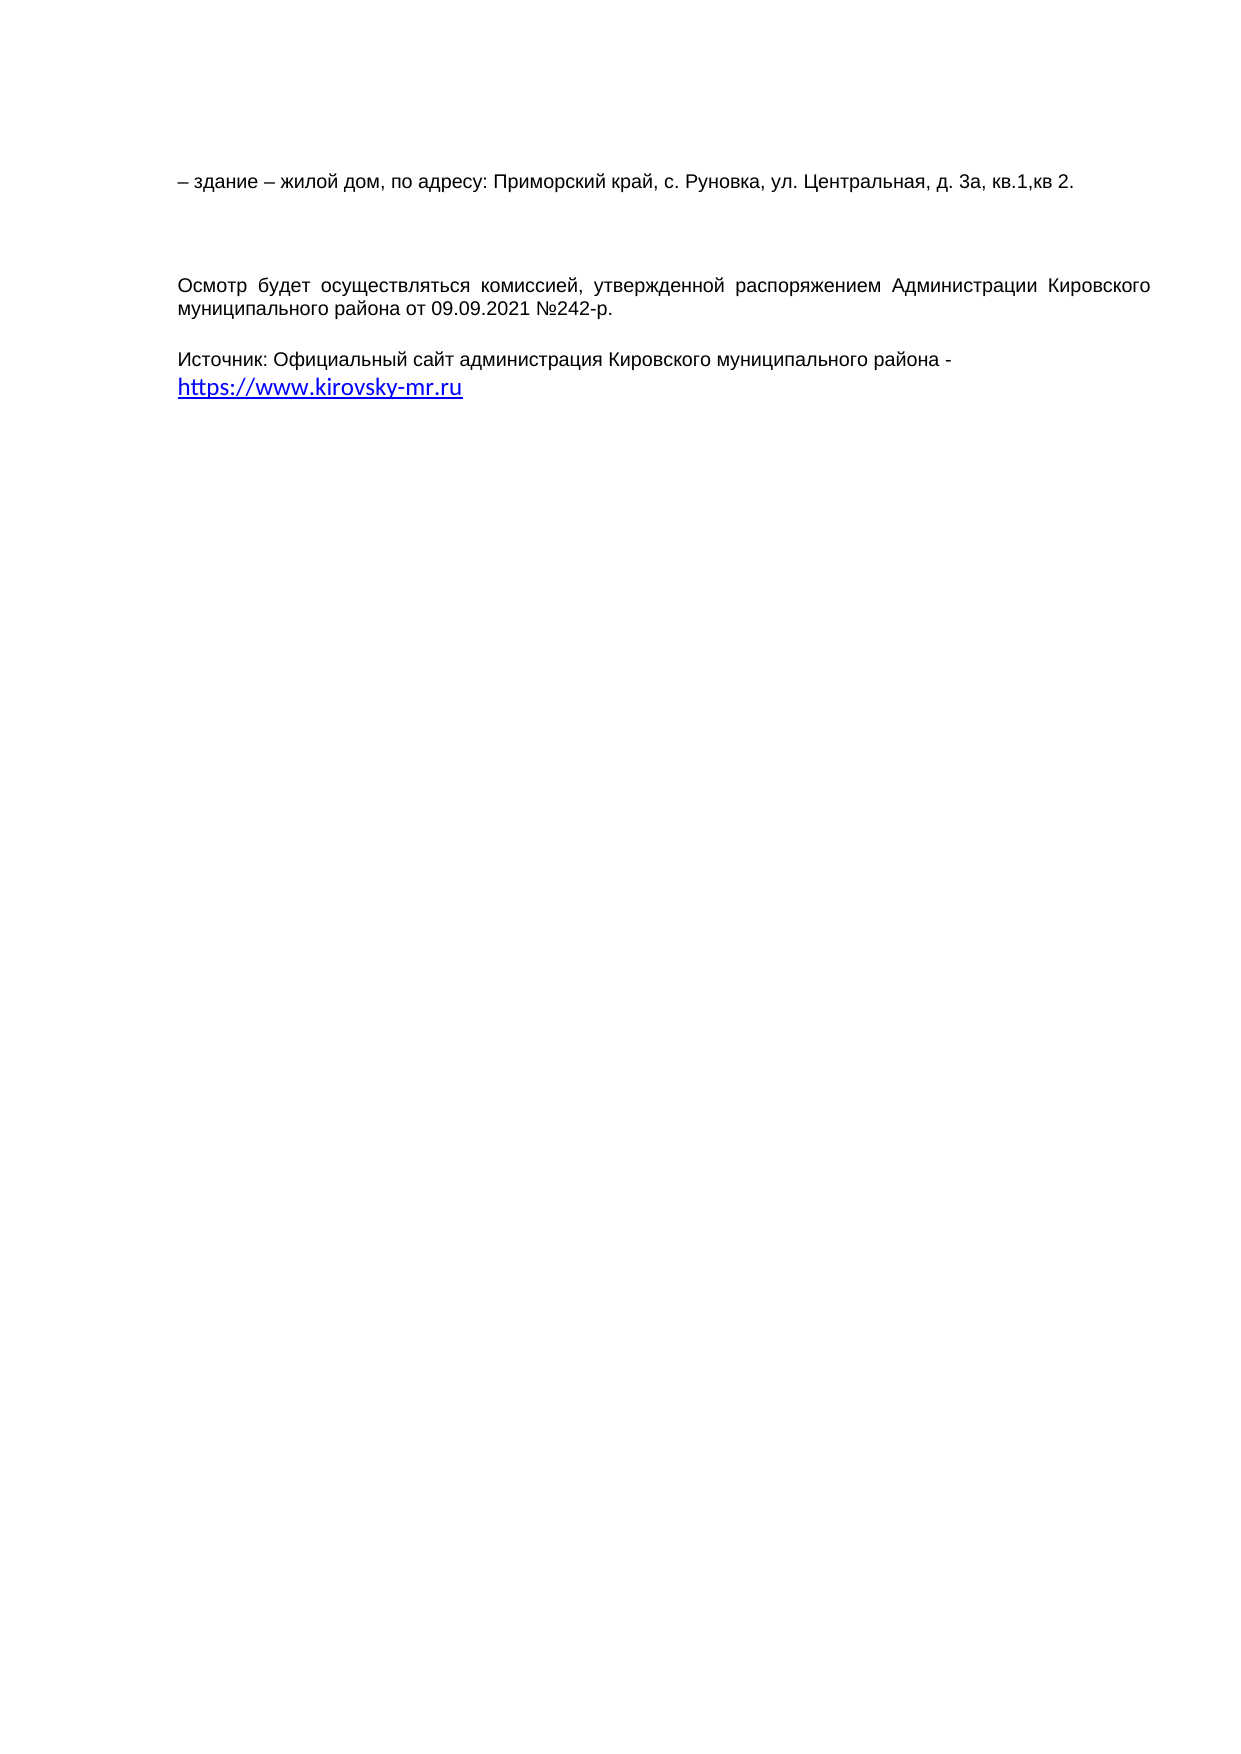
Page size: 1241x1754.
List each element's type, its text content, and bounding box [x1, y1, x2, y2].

text – здание – жилой дом, по адресу: Приморский край, с. Руновка, ул. Центральная, д. 3а, кв.1,кв 2. [177, 170, 1152, 193]
text Источник: Официальный сайт администрация Кировского муниципального района - https://www.kirovsky-mr.ru [177, 348, 1152, 402]
text Осмотр будет осуществляться комиссией, утвержденной распоряжением Администрации Кировского муниципального района от 09.09.2021 №242-р. [177, 274, 1152, 319]
